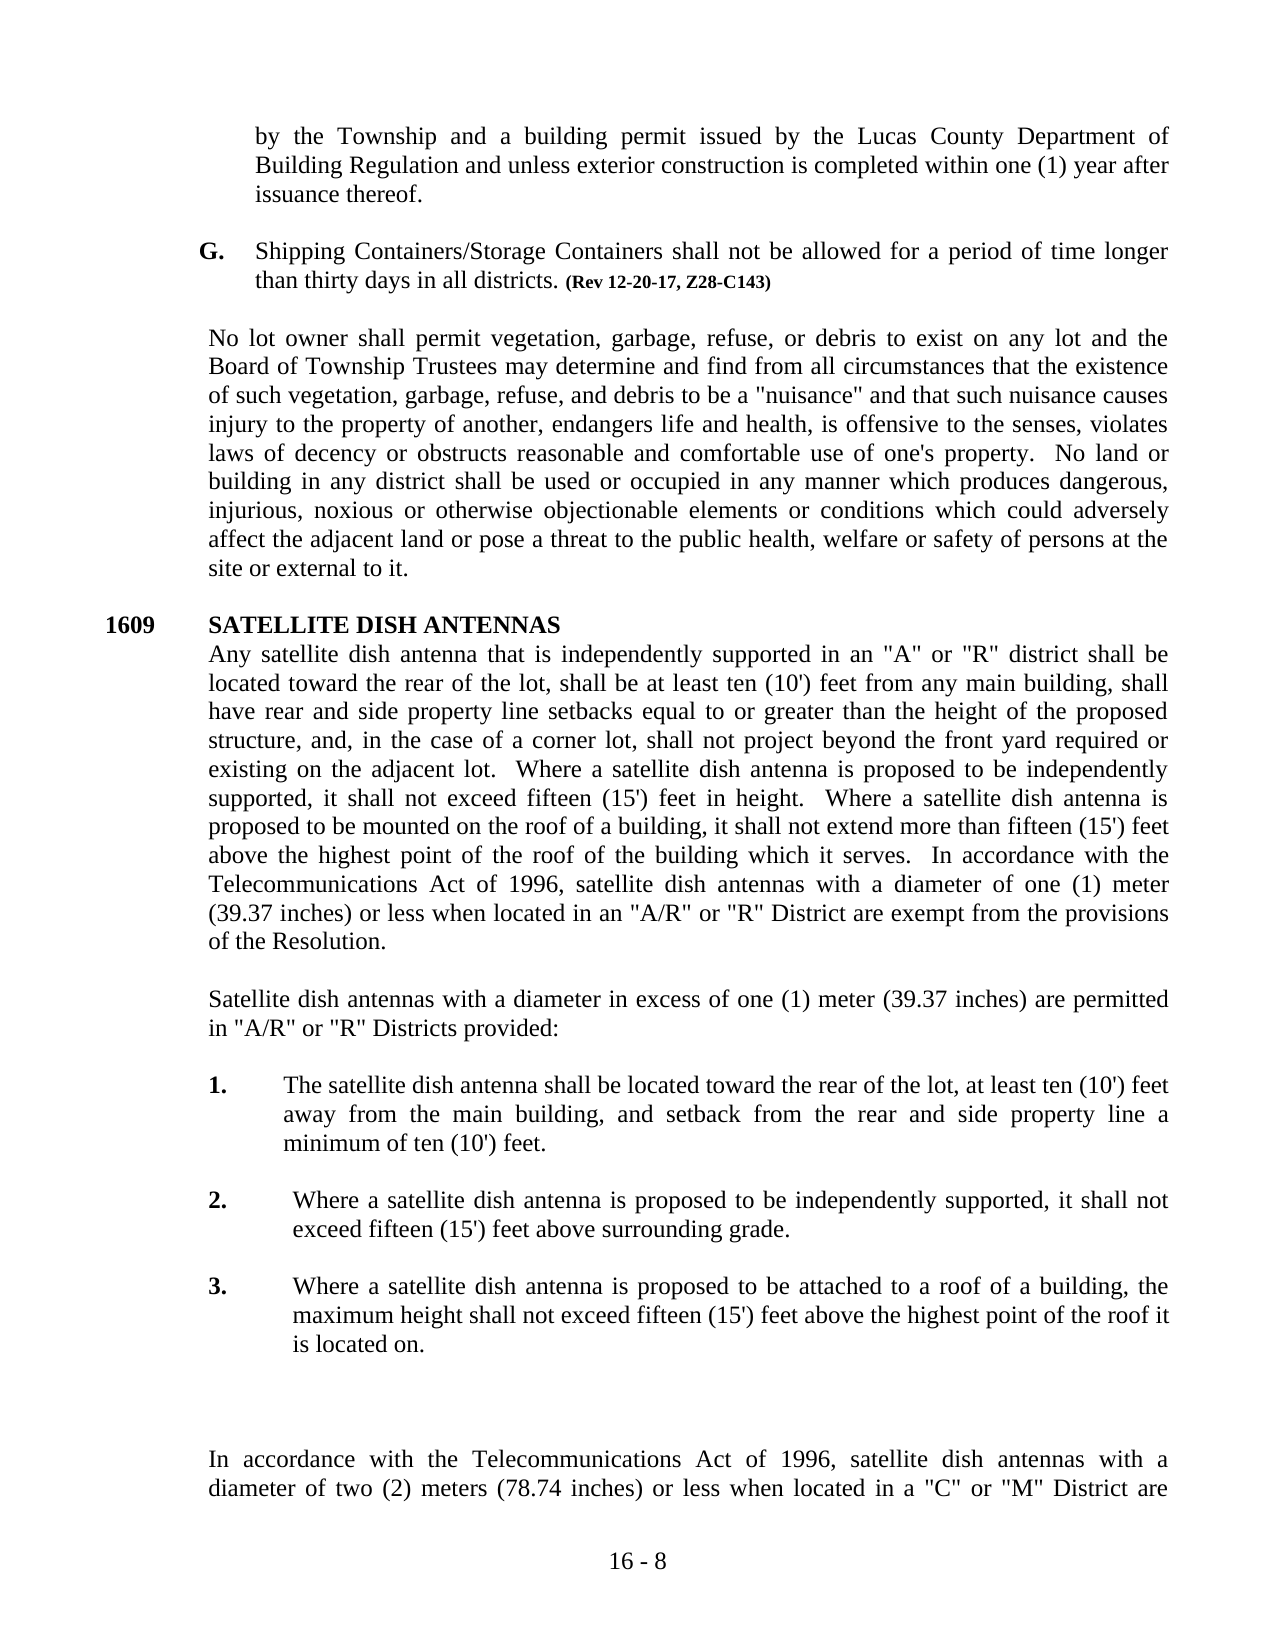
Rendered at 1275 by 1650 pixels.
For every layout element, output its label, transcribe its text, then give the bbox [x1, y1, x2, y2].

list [199, 121, 1170, 208]
list The satellite dish antenna shall be located toward the rear of the lot, at least ten (10') feet away from the main building, and setback from the rear and side property line a minimum of ten (10') feet. [208, 1070, 1170, 1156]
text No lot owner shall permit vegetation, garbage, refuse, or debris to exist on any lot and the Board of Township Trustees may determine and find from all circumstances that the existence of such vegetation, garbage, refuse, and debris to be a "nuisance" and that such nuisance causes injury to the property of another, endangers life and health, is offensive to the senses, violates laws of decency or obstructs reasonable and comfortable use of one's property. No land or building in any district shall be used or occupied in any manner which produces dangerous, injurious, noxious or otherwise objectionable elements or conditions which could adversely affect the adjacent land or pose a threat to the public health, welfare or safety of persons at the site or external to it. [208, 323, 1170, 581]
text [208, 1444, 1170, 1501]
list Where a satellite dish antenna is proposed to be independently supported, it shall not exceed fifteen (15') feet above surrounding grade. [208, 1185, 1170, 1243]
text 1609 SATELLITE DISH ANTENNAS [105, 610, 1170, 639]
text Satellite dish antennas with a diameter in excess of one (1) meter (39.37 inches) are permitted in "A/R" or "R" Districts provided: [208, 984, 1170, 1041]
list Shipping Containers/Storage Containers shall not be allowed for a period of time longer than thirty days in all districts. (Rev 12-20-17, Z28-C143) [199, 236, 1170, 294]
text Any satellite dish antenna that is independently supported in an "A" or "R" district shall be located toward the rear of the lot, shall be at least ten (10') feet from any main building, shall have rear and side property line setbacks equal to or greater than the height of the proposed structure, and, in the case of a corner lot, shall not project beyond the front yard required or existing on the adjacent lot. Where a satellite dish antenna is proposed to be independently supported, it shall not exceed fifteen (15') feet in height. Where a satellite dish antenna is proposed to be mounted on the roof of a building, it shall not extend more than fifteen (15') feet above the highest point of the roof of the building which it serves. In accordance with the Telecommunications Act of 1996, satellite dish antennas with a diameter of one (1) meter (39.37 inches) or less when located in an "A/R" or "R" District are exempt from the provisions of the Resolution. [105, 639, 1170, 955]
